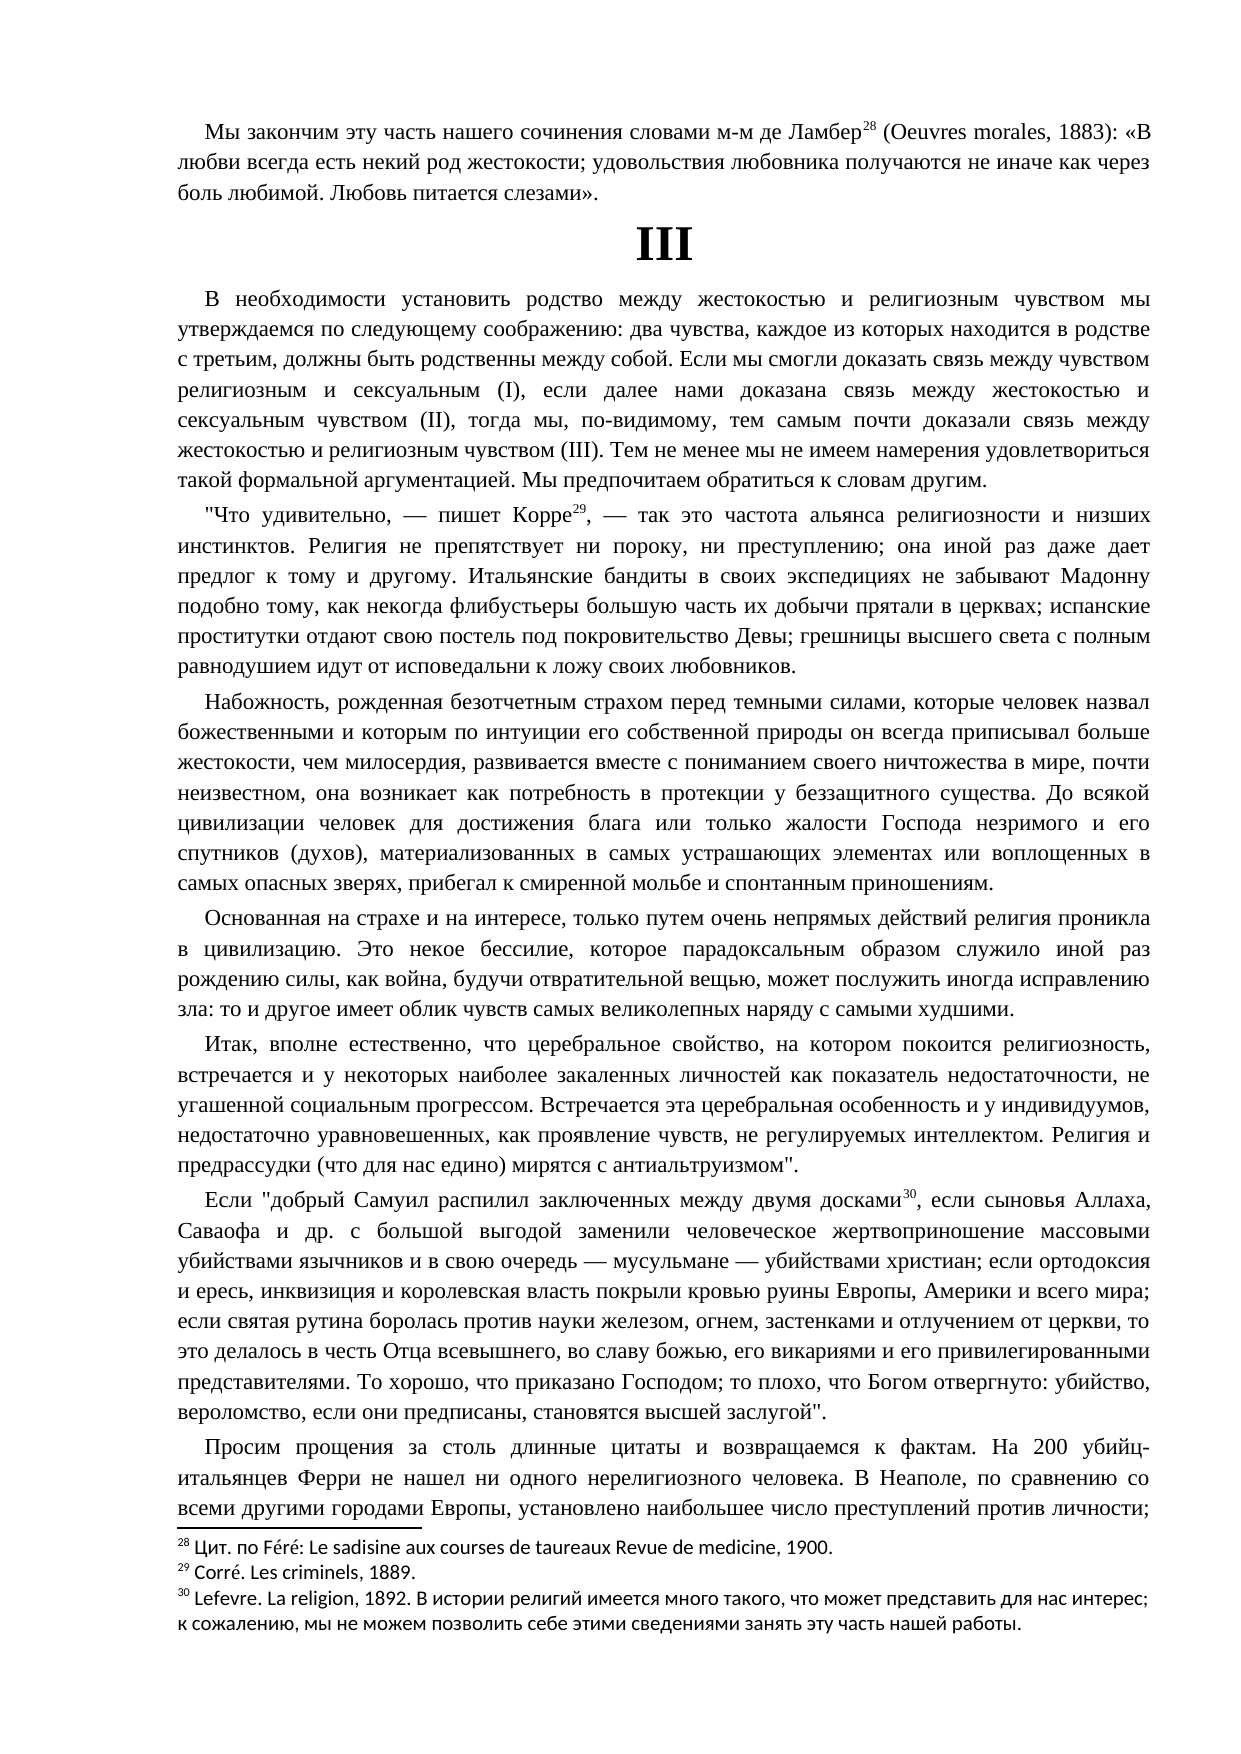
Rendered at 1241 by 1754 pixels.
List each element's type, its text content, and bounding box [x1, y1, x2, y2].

text Основанная на страхе и на интересе, только путем очень непрямых действий религия проникла в цивилизацию. Это некое бессилие, которое парадоксальным образом служило иной раз рождению силы, как война, будучи отвратительной вещью, может послужить иногда исправлению зла: то и другое имеет облик чувств самых великолепных наряду с самыми худшими. [177, 904, 1152, 1021]
text III [177, 214, 1152, 271]
text Итак, вполне естественно, что церебральное свойство, на котором покоится религиозность, встречается и у некоторых наиболее закаленных личностей как показатель недостаточности, не угашенной социальным прогрессом. Встречается эта церебральная особенность и у индивидуумов, недостаточно уравновешенных, как проявление чувств, не регулируемых интеллектом. Религия и предрассудки (что для нас едино) мирятся с антиальтруизмом". [177, 1030, 1152, 1178]
text В необходимости установить родство между жестокостью и религиозным чувством мы утверждаемся по следующему соображению: два чувства, каждое из которых находится в родстве с третьим, должны быть родственны между собой. Если мы смогли доказать связь между чувством религиозным и сексуальным (I), если далее нами доказана связь между жестокостью и сексуальным чувством (II), тогда мы, по-видимому, тем самым почти доказали связь между жестокостью и религиозным чувством (III). Тем не менее мы не имеем намерения удовлетвориться такой формальной аргументацией. Мы предпочитаем обратиться к словам другим. [177, 285, 1152, 493]
text Набожность, рожденная безотчетным страхом перед темными силами, которые человек назвал божественными и которым по интуиции его собственной природы он всегда приписывал больше жестокости, чем милосердия, развивается вместе с пониманием своего ничтожества в мире, почти неизвестном, она возникает как потребность в протекции у беззащитного существа. До всякой цивилизации человек для достижения блага или только жалости Господа незримого и его спутников (духов), материализованных в самых устрашающих элементах или воплощенных в самых опасных зверях, прибегал к смиренной мольбе и спонтанным приношениям. [177, 688, 1152, 896]
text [177, 1433, 1152, 1520]
text Мы закончим эту часть нашего сочинения словами м-м де Ламбер (Oeuvres morales, 1883): «В любви всегда есть некий род жестокости; удовольствия любовника получаются не иначе как через боль любимой. Любовь питается слезами». [177, 118, 1152, 205]
text "Что удивительно, — пишет Корре, — так это частота альянса религиозности и низших инстинктов. Религия не препятствует ни пороку, ни преступлению; она иной раз даже дает предлог к тому и другому. Итальянские бандиты в своих экспедициях не забывают Мадонну подобно тому, как некогда флибустьеры большую часть их добычи прятали в церквах; испанские проститутки отдают свою постель под покровительство Девы; грешницы высшего света с полным равнодушием идут от исповедальни к ложу своих любовников. [177, 502, 1152, 679]
text Если "добрый Самуил распилил заключенных между двумя досками, если сыновья Аллаха, Саваофа и др. с большой выгодой заменили человеческое жертвоприношение массовыми убийствами язычников и в свою очередь — мусульмане — убийствами христиан; если ортодоксия и ересь, инквизиция и королевская власть покрыли кровью руины Европы, Америки и всего мира; если святая рутина боролась против науки железом, огнем, застенками и отлучением от церкви, то это делалось в честь Отца всевышнего, во славу божью, его викариями и его привилегированными представителями. То хорошо, что приказано Господом; то плохо, что Богом отвергнуто: убийство, вероломство, если они предписаны, становятся высшей заслугой". [177, 1187, 1152, 1424]
